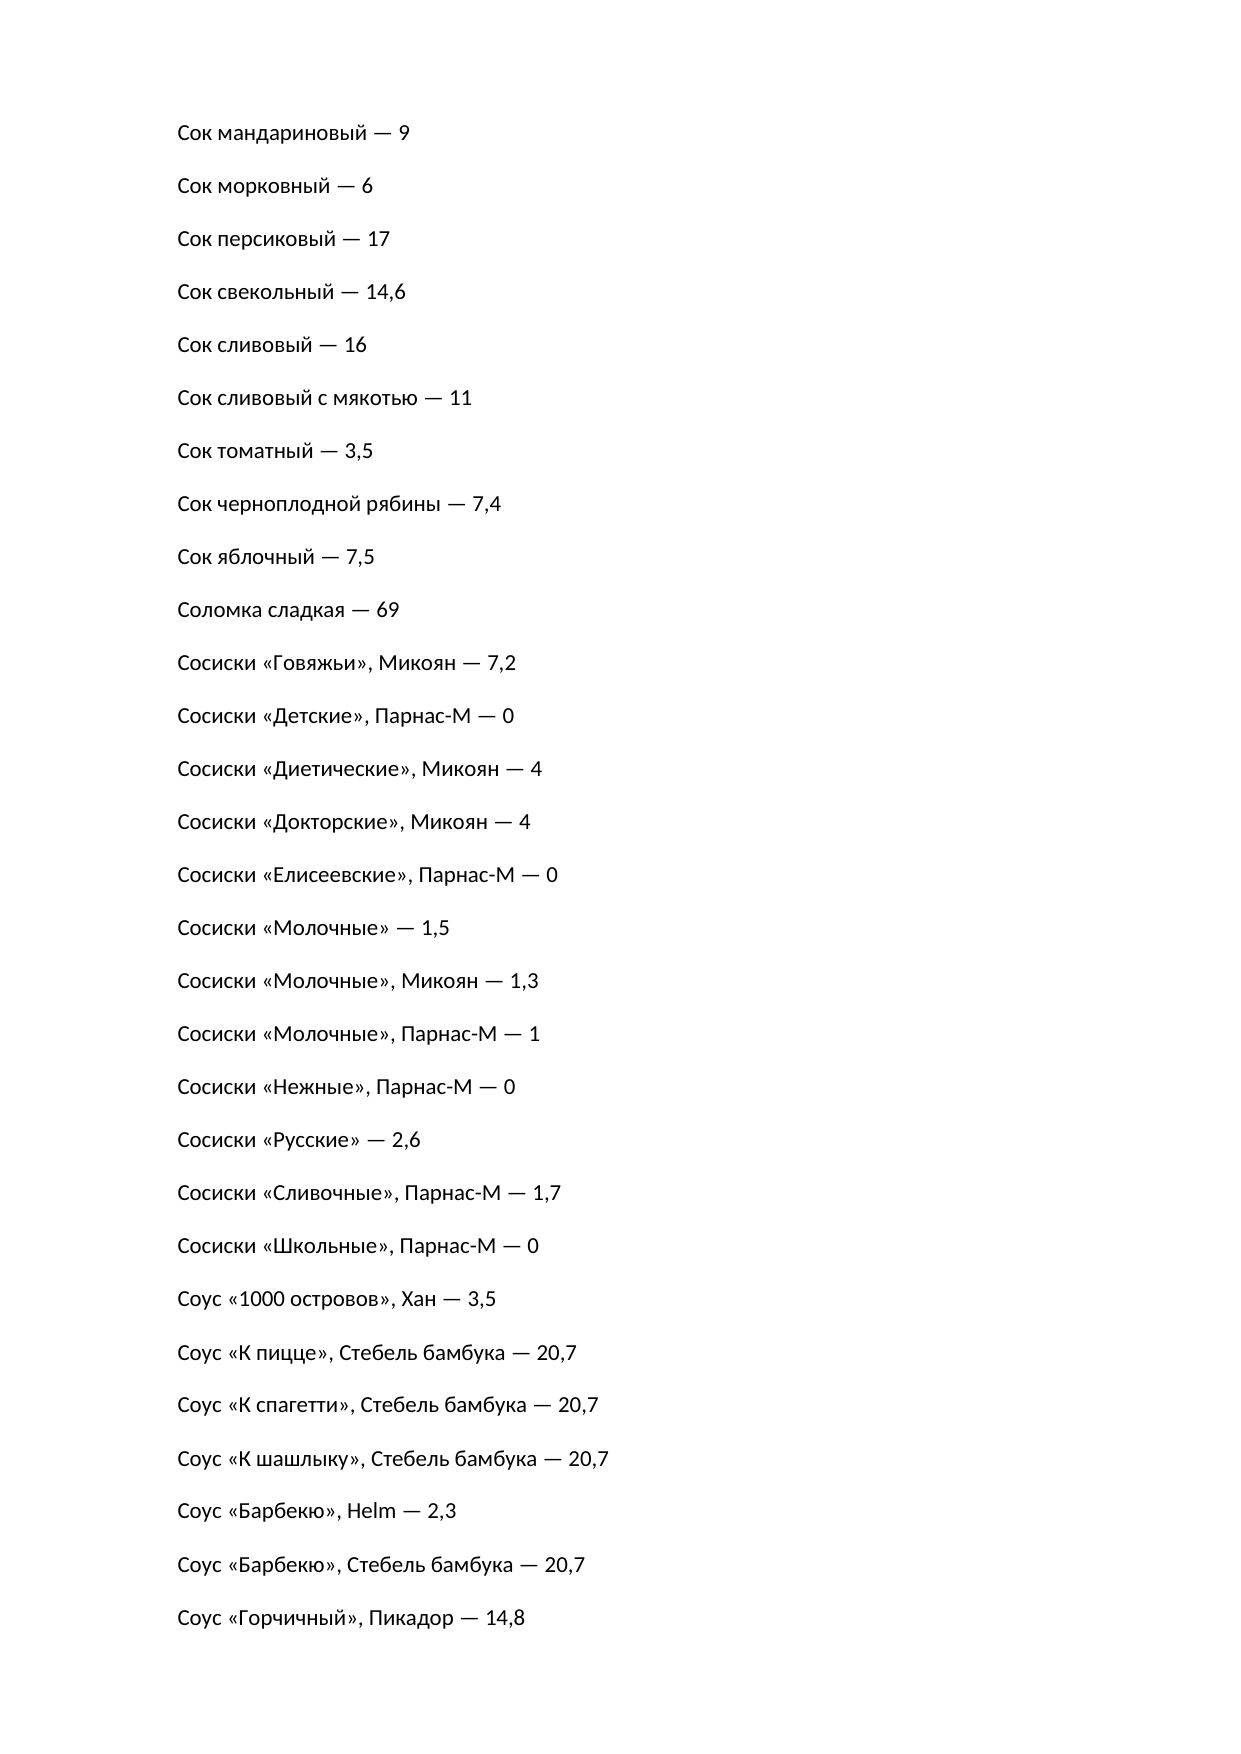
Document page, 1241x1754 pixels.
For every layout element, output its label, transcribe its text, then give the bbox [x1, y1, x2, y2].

text Соус «Барбекю», Стебель бамбука — 20,7 [177, 1550, 1152, 1578]
text Соус «К спагетти», Стебель бамбука — 20,7 [177, 1391, 1152, 1419]
text Сосиски «Диетические», Микоян — 4 [177, 754, 1152, 782]
text Сок мандариновый — 9 [177, 118, 1152, 146]
text Сосиски «Елисеевские», Парнас-М — 0 [177, 860, 1152, 888]
text Соломка сладкая — 69 [177, 595, 1152, 623]
text Сок свекольный — 14,6 [177, 277, 1152, 305]
text Сосиски «Молочные» — 1,5 [177, 913, 1152, 941]
text Сосиски «Докторские», Микоян — 4 [177, 807, 1152, 835]
text Сосиски «Молочные», Парнас-М — 1 [177, 1019, 1152, 1047]
text Сок морковный — 6 [177, 171, 1152, 199]
text Сосиски «Молочные», Микоян — 1,3 [177, 966, 1152, 994]
text Соус «Горчичный», Пикадор — 14,8 [177, 1603, 1152, 1631]
text Сок персиковый — 17 [177, 224, 1152, 252]
text Сосиски «Сливочные», Парнас-М — 1,7 [177, 1178, 1152, 1207]
text Сосиски «Русские» — 2,6 [177, 1126, 1152, 1153]
text Сосиски «Школьные», Парнас-М — 0 [177, 1232, 1152, 1259]
text Сок сливовый с мякотью — 11 [177, 383, 1152, 411]
text Сок черноплодной рябины — 7,4 [177, 489, 1152, 517]
text Сосиски «Говяжьи», Микоян — 7,2 [177, 648, 1152, 676]
text Соус «1000 островов», Хан — 3,5 [177, 1284, 1152, 1313]
text Сок томатный — 3,5 [177, 436, 1152, 464]
text Сосиски «Нежные», Парнас-М — 0 [177, 1072, 1152, 1101]
text Сок яблочный — 7,5 [177, 542, 1152, 570]
text Сок сливовый — 16 [177, 330, 1152, 358]
text Сосиски «Детские», Парнас-М — 0 [177, 701, 1152, 729]
text Соус «К шашлыку», Стебель бамбука — 20,7 [177, 1444, 1152, 1472]
text Соус «Барбекю», Helm — 2,3 [177, 1497, 1152, 1525]
text Соус «К пицце», Стебель бамбука — 20,7 [177, 1338, 1152, 1366]
